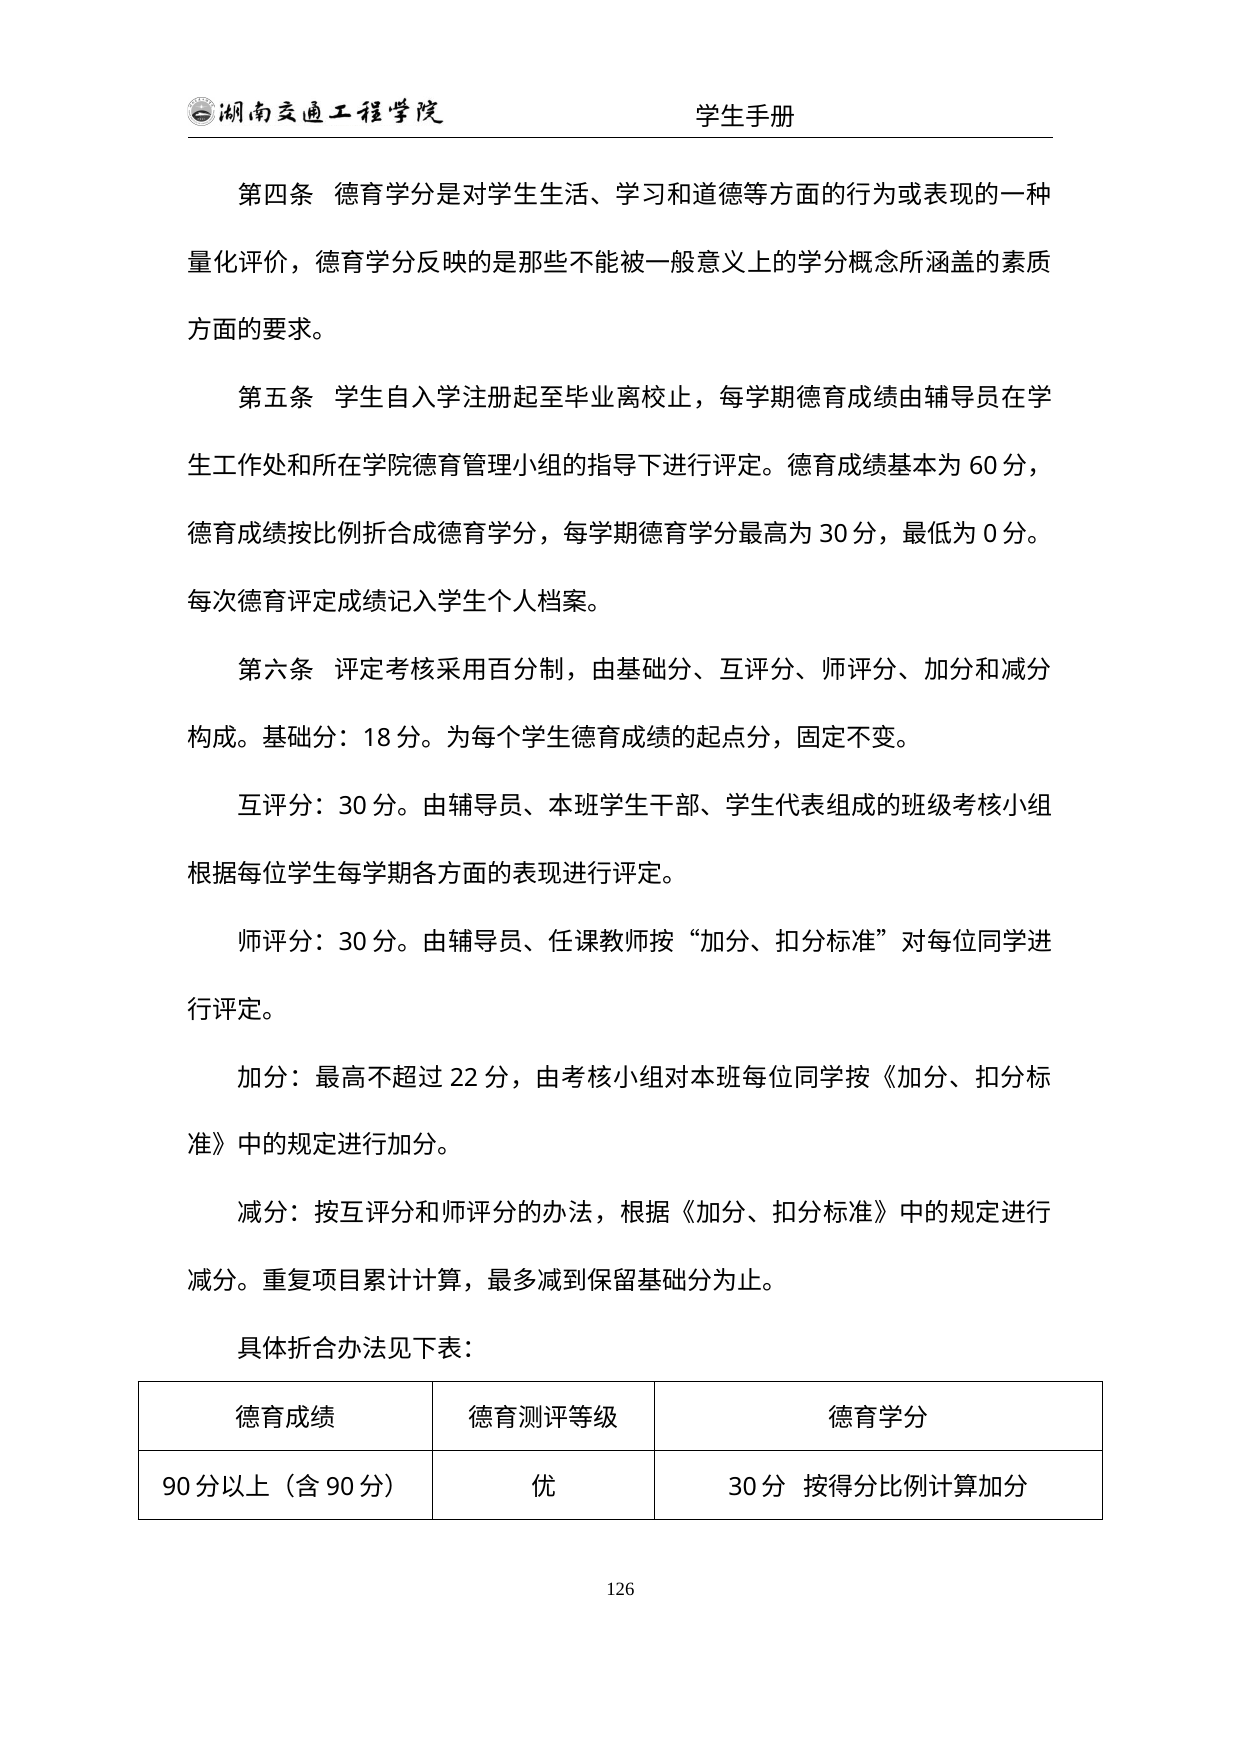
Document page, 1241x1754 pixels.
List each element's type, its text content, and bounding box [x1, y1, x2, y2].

text 减分：按互评分和师评分的办法，根据《加分、扣分标准》中的规定进行减分。重复项目累计计算，最多减到保留基础分为止。 [187, 1177, 1053, 1313]
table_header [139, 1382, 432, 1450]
text 师评分：30分。由辅导员、任课教师按“加分、扣分标准”对每位同学进行评定。 [187, 905, 1053, 1041]
text 加分：最高不超过22分，由考核小组对本班每位同学按《加分、扣分标准》中的规定进行加分。 [187, 1041, 1053, 1177]
text 第四条 德育学分是对学生生活、学习和道德等方面的行为或表现的一种量化评价，德育学分反映的是那些不能被一般意义上的学分概念所涵盖的素质方面的要求。 [187, 158, 1053, 362]
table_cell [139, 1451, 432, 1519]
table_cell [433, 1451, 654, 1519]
text 第五条 学生自入学注册起至毕业离校止，每学期德育成绩由辅导员在学生工作处和所在学院德育管理小组的指导下进行评定。德育成绩基本为60分，德育成绩按比例折合成德育学分，每学期德育学分最高为30分，最低为0分。每次德育评定成绩记入学生个人档案。 [187, 362, 1053, 634]
picture [187, 94, 447, 126]
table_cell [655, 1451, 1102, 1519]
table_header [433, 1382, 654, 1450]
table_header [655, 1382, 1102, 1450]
text 第六条 评定考核采用百分制，由基础分、互评分、师评分、加分和减分构成。基础分：18分。为每个学生德育成绩的起点分，固定不变。 [187, 634, 1053, 769]
text 具体折合办法见下表： [187, 1313, 1053, 1381]
text 互评分：30分。由辅导员、本班学生干部、学生代表组成的班级考核小组根据每位学生每学期各方面的表现进行评定。 [187, 769, 1053, 905]
